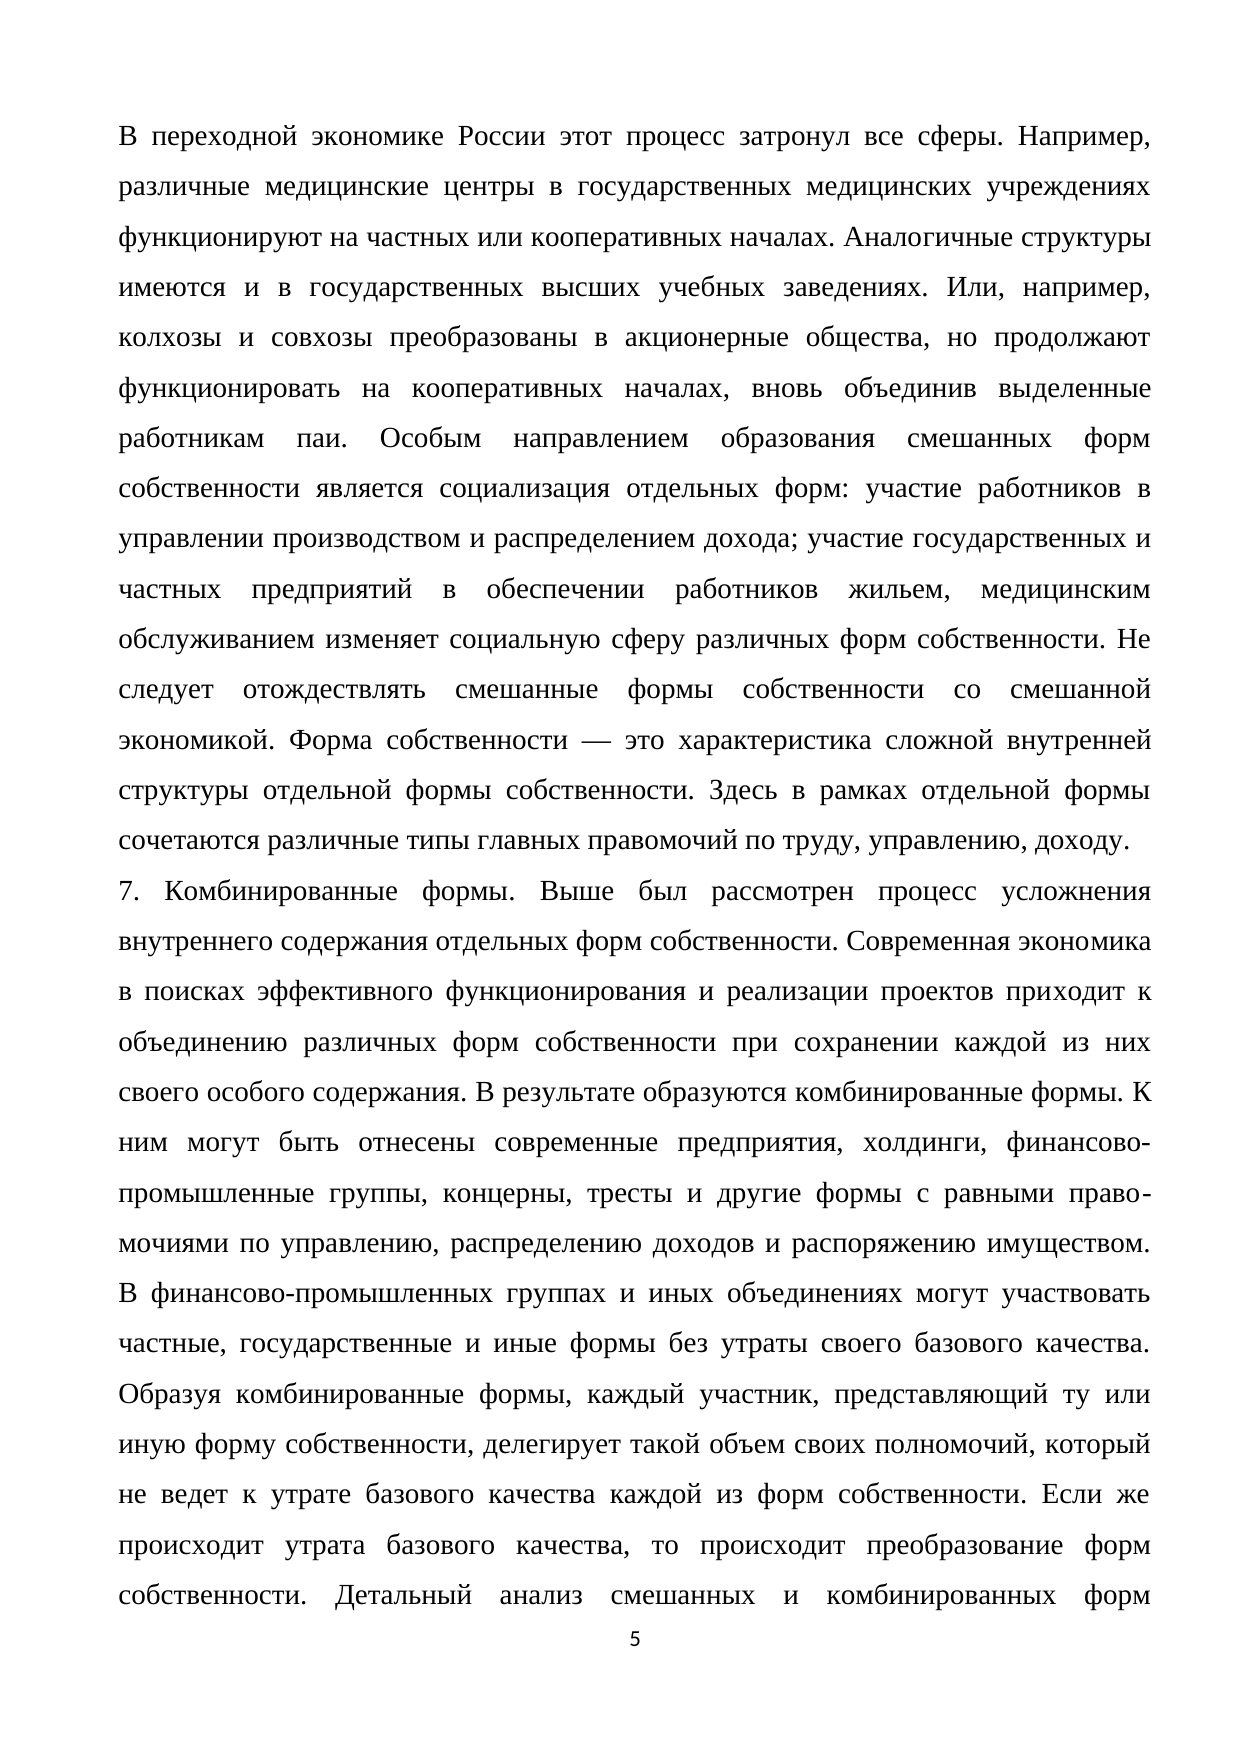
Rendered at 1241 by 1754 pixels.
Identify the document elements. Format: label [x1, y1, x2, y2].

text [118, 118, 1152, 856]
text [118, 873, 1152, 1611]
